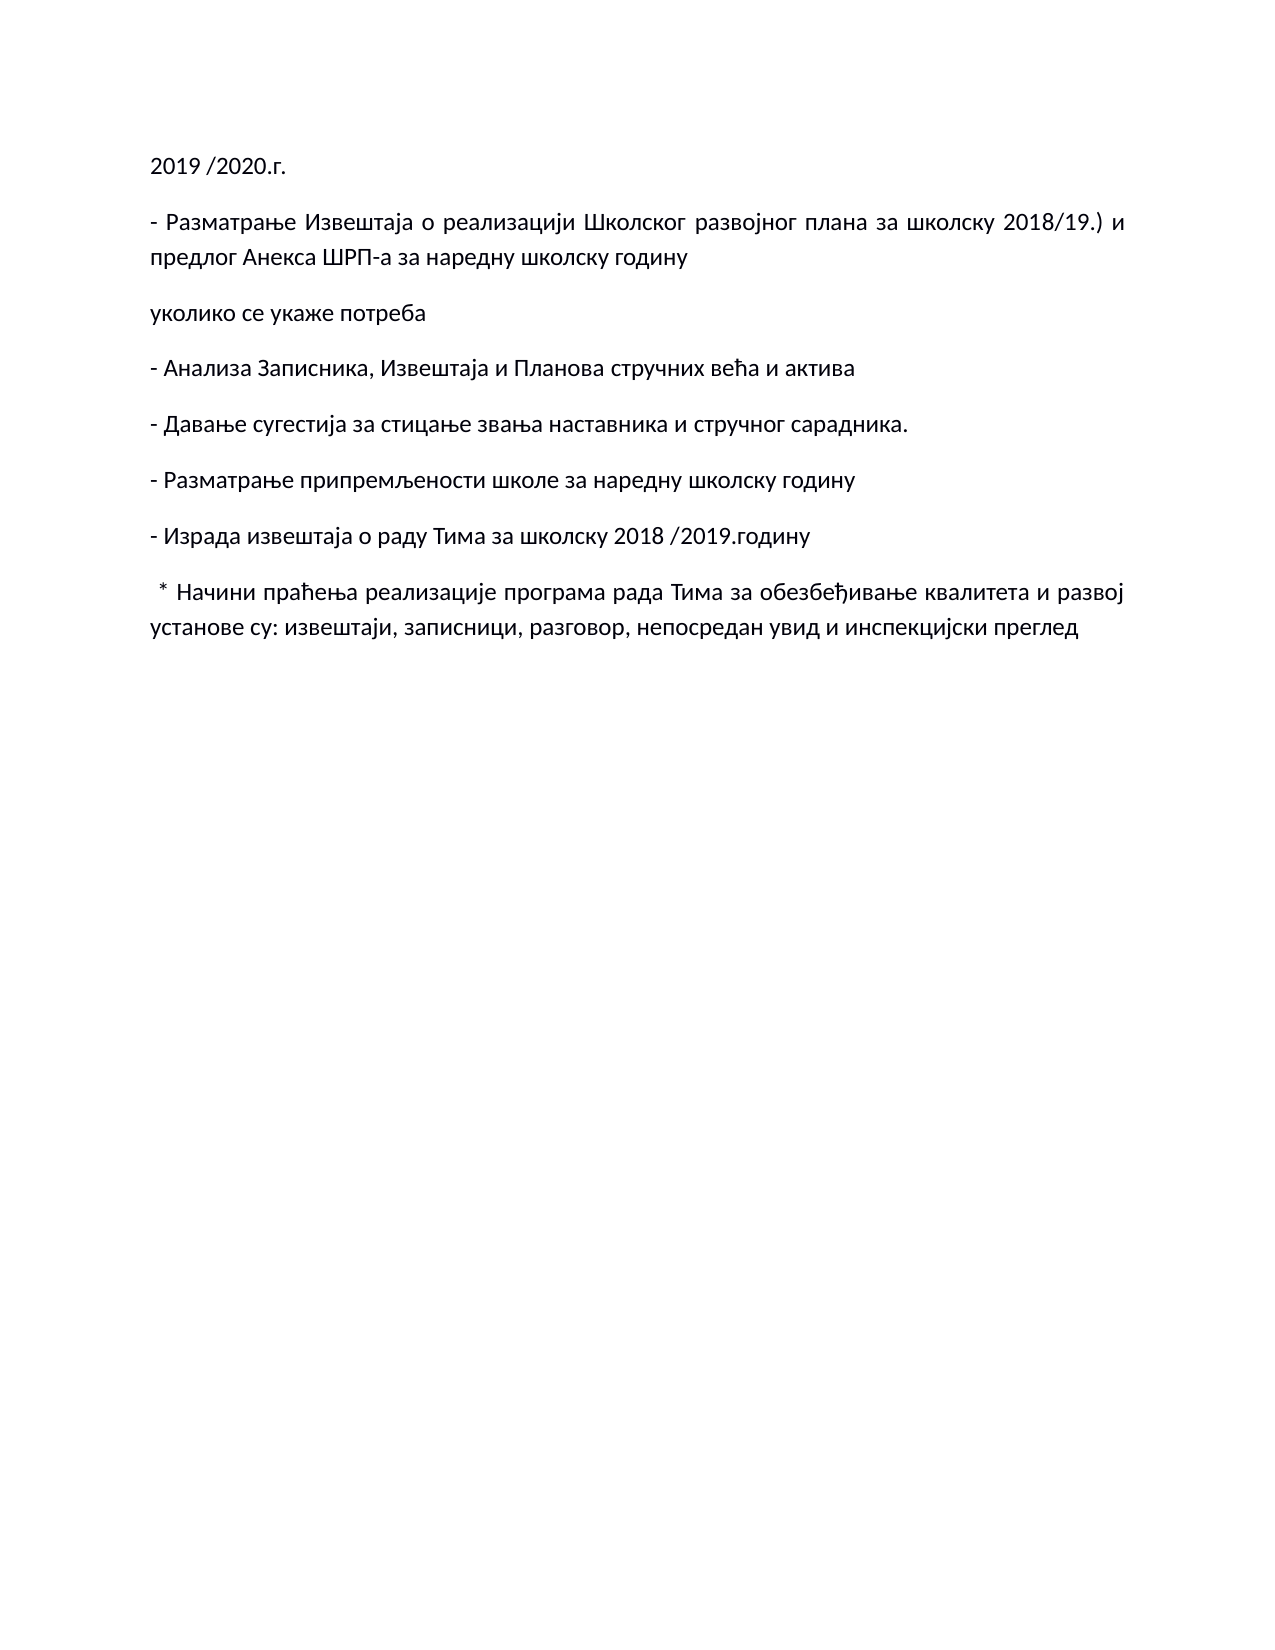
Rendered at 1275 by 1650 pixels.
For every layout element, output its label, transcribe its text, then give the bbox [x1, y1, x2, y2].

text - Анализа Записника, Извештаја и Планова стручних већа и актива [150, 352, 1125, 383]
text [150, 150, 1125, 181]
text - Разматрање Извештаја о реализацији Школског развојног плана за школску 2018/19.) и предлог Анекса ШРП-а за наредну школску годину [150, 206, 1125, 271]
text - Давање сугестија за стицање звања наставника и стручног сарадника. [150, 408, 1125, 439]
text - Разматрање припремљености школе за наредну школску годину [150, 464, 1125, 495]
text - Израда извештаја о раду Тима за школску 2018 /2019.годину [150, 520, 1125, 551]
text * Начини праћења реализације програма рада Тимa за обезбеђивање квалитета и развој установе су: извештаји, записници, разговор, непосредан увид и инспекцијски преглед [150, 576, 1125, 641]
text уколико се укаже потреба [150, 297, 1125, 327]
